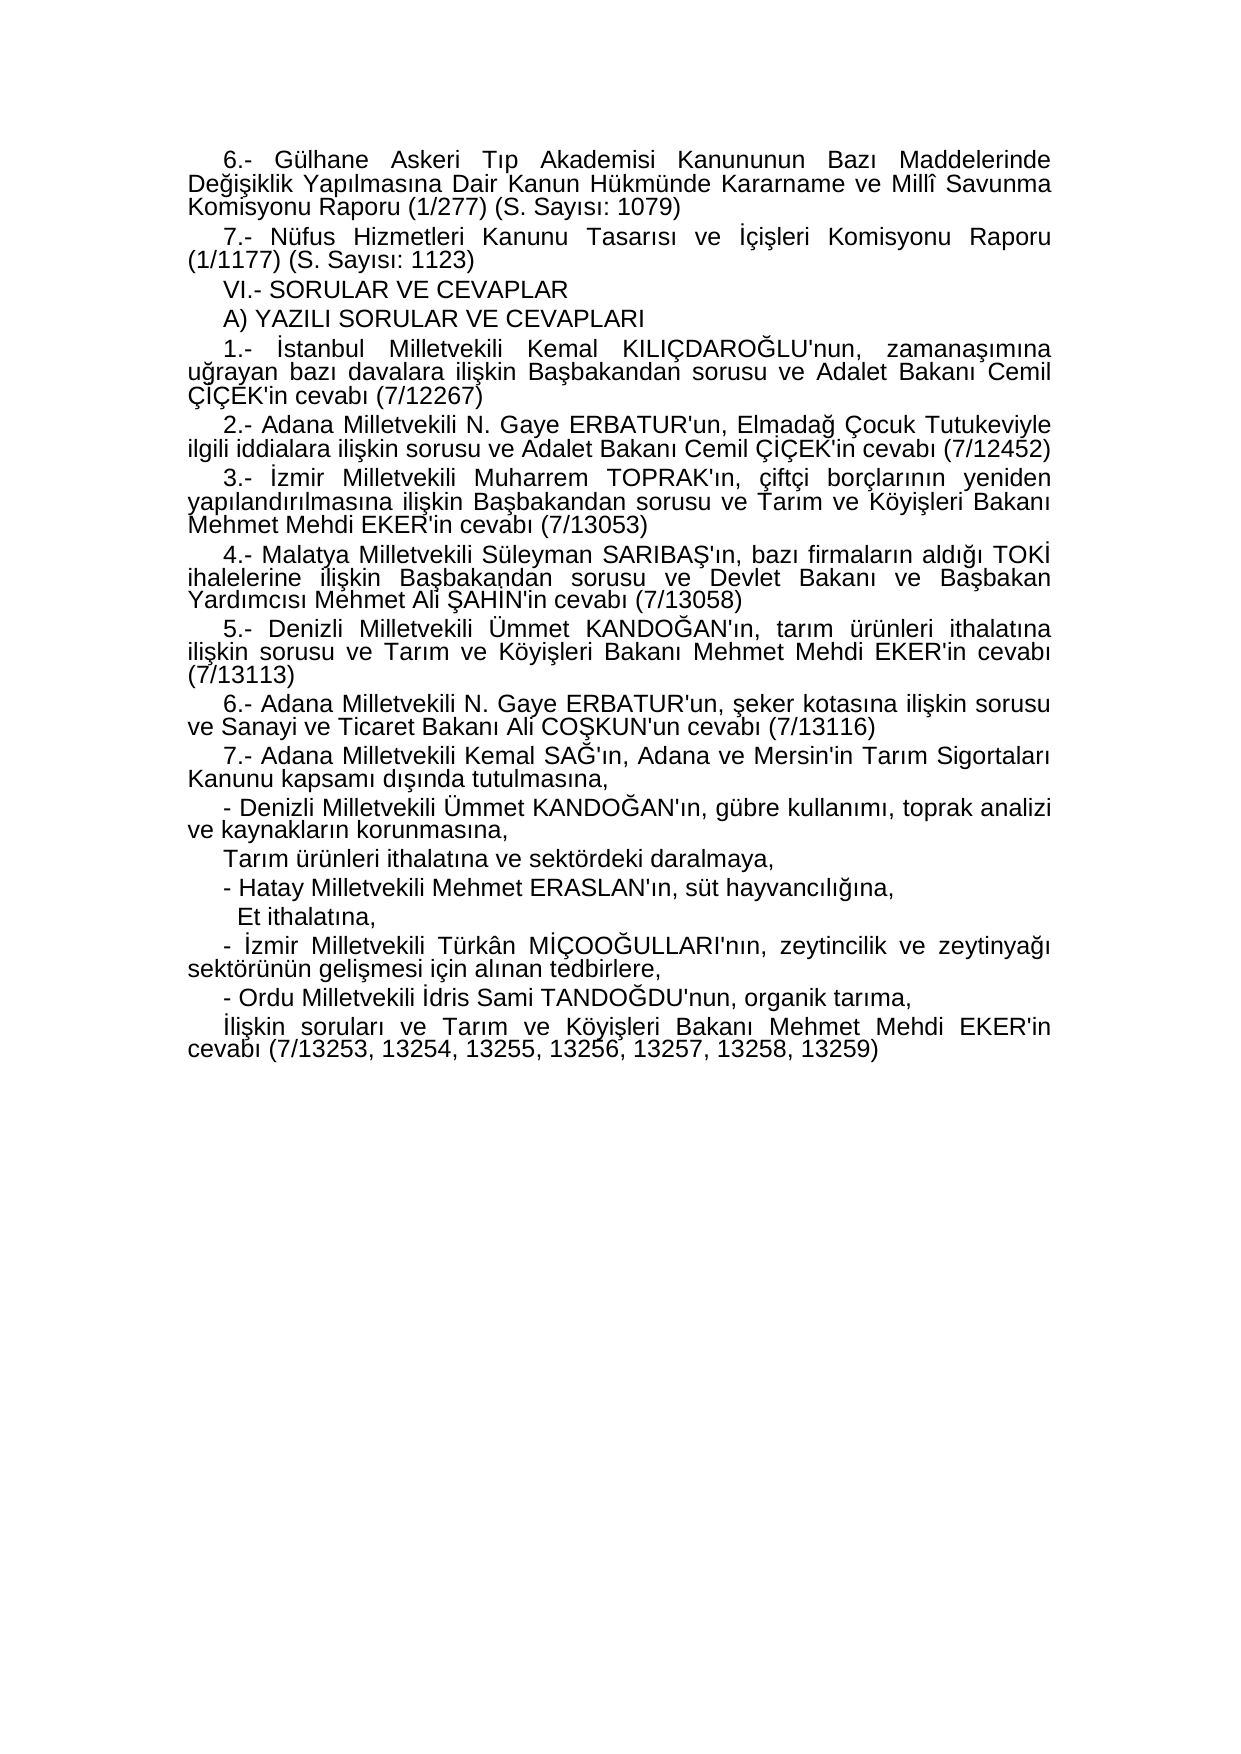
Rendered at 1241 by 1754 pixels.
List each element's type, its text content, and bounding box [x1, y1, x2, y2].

text Et ithalatına, [187, 907, 1053, 930]
text 7.- Adana Milletvekili Kemal SAĞ'ın, Adana ve Mersin'in Tarım Sigortaları Kanunu kapsamı dışında tutulmasına, [187, 746, 1053, 792]
text 4.- Malatya Milletvekili Süleyman SARIBAŞ'ın, bazı firmaların aldığı TOKİ ihalelerine ilişkin Başbakandan sorusu ve Devlet Bakanı ve Başbakan Yardımcısı Mehmet Ali ŞAHİN'in cevabı (7/13058) [187, 545, 1053, 613]
text 6.- Adana Milletvekili N. Gaye ERBATUR'un, şeker kotasına ilişkin sorusu ve Sanayi ve Ticaret Bakanı Ali COŞKUN'un cevabı (7/13116) [187, 694, 1053, 740]
text VI.- SORULAR VE CEVAPLAR [187, 279, 1053, 303]
text - Hatay Milletvekili Mehmet ERASLAN'ın, süt hayvancılığına, [187, 878, 1053, 901]
text - İzmir Milletvekili Türkân MİÇOOĞULLARI'nın, zeytincilik ve zeytinyağı sektörünün gelişmesi için alınan tedbirlere, [187, 936, 1053, 982]
text - Ordu Milletvekili İdris Sami TANDOĞDU'nun, organik tarıma, [187, 988, 1053, 1011]
text Tarım ürünleri ithalatına ve sektördeki daralmaya, [187, 849, 1053, 872]
text 2.- Adana Milletvekili N. Gaye ERBATUR'un, Elmadağ Çocuk Tutukeviyle ilgili iddialara ilişkin sorusu ve Adalet Bakanı Cemil ÇİÇEK'in cevabı (7/12452) [187, 415, 1053, 462]
text 5.- Denizli Milletvekili Ümmet KANDOĞAN'ın, tarım ürünleri ithalatına ilişkin sorusu ve Tarım ve Köyişleri Bakanı Mehmet Mehdi EKER'in cevabı (7/13113) [187, 619, 1053, 688]
text 3.- İzmir Milletvekili Muharrem TOPRAK'ın, çiftçi borçlarının yeniden yapılandırılmasına ilişkin Başbakandan sorusu ve Tarım ve Köyişleri Bakanı Mehmet Mehdi EKER'in cevabı (7/13053) [187, 468, 1053, 539]
text A) YAZILI SORULAR VE CEVAPLARI [187, 309, 1053, 333]
text İlişkin soruları ve Tarım ve Köyişleri Bakanı Mehmet Mehdi EKER'in cevabı (7/13253, 13254, 13255, 13256, 13257, 13258, 13259) [187, 1017, 1053, 1062]
text 6.- Gülhane Askeri Tıp Akademisi Kanununun Bazı Maddelerinde Değişiklik Yapılmasına Dair Kanun Hükmünde Kararname ve Millî Savunma Komisyonu Raporu (1/277) (S. Sayısı: 1079) [187, 150, 1053, 221]
text - Denizli Milletvekili Ümmet KANDOĞAN'ın, gübre kullanımı, toprak analizi ve kaynakların korunmasına, [187, 798, 1053, 843]
text 1.- İstanbul Milletvekili Kemal KILIÇDAROĞLU'nun, zamanaşımına uğrayan bazı davalara ilişkin Başbakandan sorusu ve Adalet Bakanı Cemil ÇİÇEK'in cevabı (7/12267) [187, 338, 1053, 409]
text 7.- Nüfus Hizmetleri Kanunu Tasarısı ve İçişleri Komisyonu Raporu (1/1177) (S. Sayısı: 1123) [187, 227, 1053, 274]
